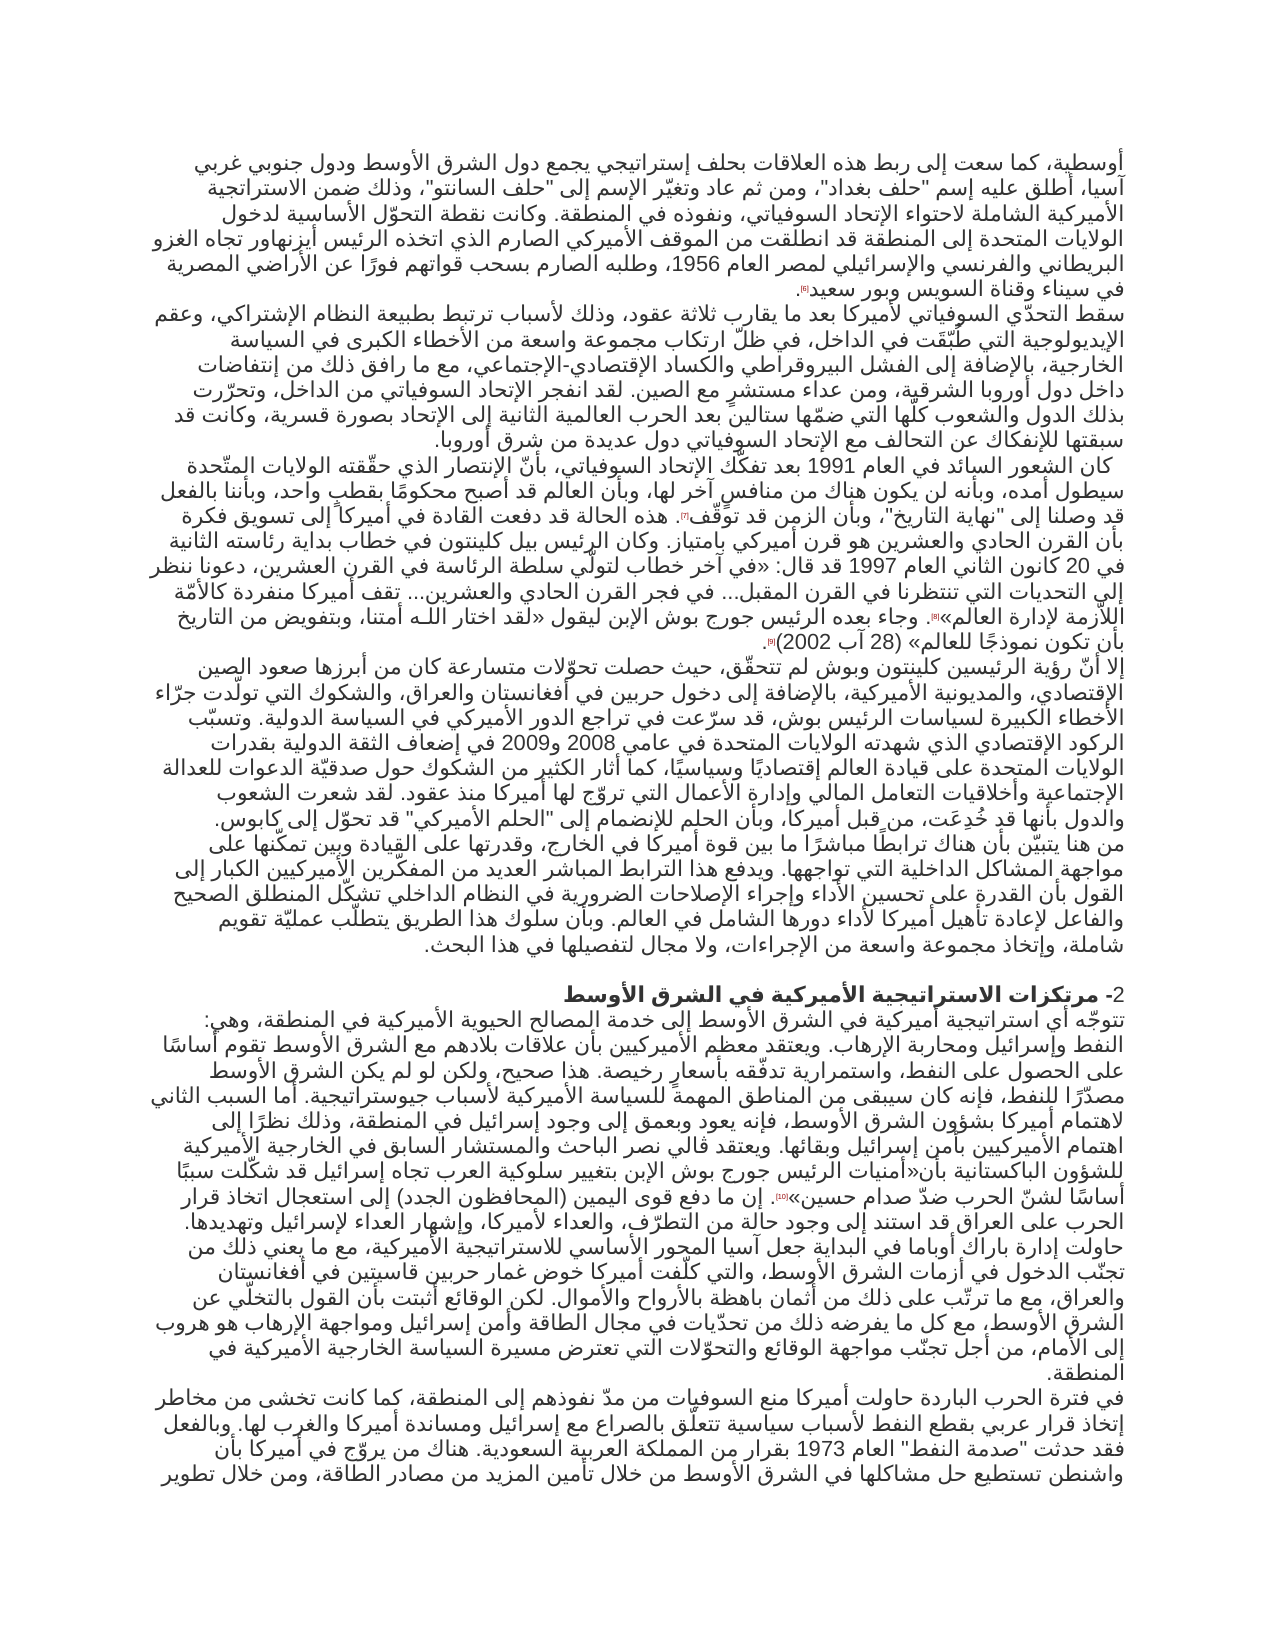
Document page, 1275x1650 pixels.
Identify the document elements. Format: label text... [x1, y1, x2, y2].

text سقط التحدّي السوفياتي لأميركا بعد ما يقارب ثلاثة عقود، وذلك لأسباب ترتبط بطبيعة النظام الإشتراكي، وعقم الإيديولوجية التي طُبّقَت في الداخل، في ظلّ ارتكاب مجموعة واسعة من الأخطاء الكبرى في السياسة الخارجية، بالإضافة إلى الفشل البيروقراطي والكساد الإقتصادي-الإجتماعي، مع ما رافق ذلك من إنتفاضات داخل دول أوروبا الشرقية، ومن عداء مستشرٍ مع الصين. لقد انفجر الإتحاد السوفياتي من الداخل، وتحرّرت بذلك الدول والشعوب كلّها التي ضمّها ستالين بعد الحرب العالمية الثانية إلى الإتحاد بصورة قسرية، وكانت قد سبقتها للإنفكاك عن التحالف مع الإتحاد السوفياتي دول عديدة من شرق أوروبا. [150, 301, 1125, 452]
text إلا أنّ رؤية الرئيسين كلينتون وبوش لم تتحقّق، حيث حصلت تحوّلات متسارعة كان من أبرزها صعود الصين الإقتصادي، والمديونية الأميركية، بالإضافة إلى دخول حربين في أفغانستان والعراق، والشكوك التي تولّدت جرّاء الأخطاء الكبيرة لسياسات الرئيس بوش، قد سرّعت في تراجع الدور الأميركي في السياسة الدولية. وتسبّب الركود الإقتصادي الذي شهدته الولايات المتحدة في عامي 2008 و2009 في إضعاف الثقة الدولية بقدرات الولايات المتحدة على قيادة العالم إقتصاديًا وسياسيًا، كما أثار الكثير من الشكوك حول صدقيّة الدعوات للعدالة الإجتماعية وأخلاقيات التعامل المالي وإدارة الأعمال التي تروّج لها أميركا منذ عقود. لقد شعرت الشعوب والدول بأنها قد خُدِعَت، من قبل أميركا، وبأن الحلم للإنضمام إلى "الحلم الأميركي" قد تحوّل إلى كابوس. [150, 654, 1125, 831]
text حاولت إدارة باراك أوباما في البداية جعل آسيا المحور الأساسي للاستراتيجية الأميركية، مع ما يعني ذلك من تجنّب الدخول في أزمات الشرق الأوسط، والتي كلّفت أميركا خوض غمار حربين قاسيتين في أفغانستان والعراق، مع ما ترتّب على ذلك من أثمان باهظة بالأرواح والأموال. لكن الوقائع أثبتت بأن القول بالتخلّي عن الشرق الأوسط، مع كل ما يفرضه ذلك من تحدّيات في مجال الطاقة وأمن إسرائيل ومواجهة الإرهاب هو هروب إلى الأمام، من أجل تجنّب مواجهة الوقائع والتحوّلات التي تعترض مسيرة السياسة الخارجية الأميركية في المنطقة. [150, 1234, 1125, 1385]
text تتوجّه أي استراتيجية أميركية في الشرق الأوسط إلى خدمة المصالح الحيوية الأميركية في المنطقة، وهي: النفط وإسرائيل ومحاربة الإرهاب. ويعتقد معظم الأميركيين بأن علاقات بلادهم مع الشرق الأوسط تقوم أساسًا على الحصول على النفط، واستمرارية تدفّقه بأسعارٍ رخيصة. هذا صحيح، ولكن لو لم يكن الشرق الأوسط مصدّرًا للنفط، فإنه كان سيبقى من المناطق المهمة للسياسة الأميركية لأسباب جيوستراتيجية. أما السبب الثاني لاهتمام أميركا بشؤون الشرق الأوسط، فإنه يعود وبعمق إلى وجود إسرائيل في المنطقة، وذلك نظرًا إلى اهتمام الأميركيين بأمن إسرائيل وبقائها. ويعتقد ڤالي نصر الباحث والمستشار السابق في الخارجية الأميركية للشؤون الباكستانية بأن«أمنيات الرئيس جورج بوش الإبن بتغيير سلوكية العرب تجاه إسرائيل قد شكّلت سببًا أساسًا لشنّ الحرب ضدّ صدام حسين»[10]. إن ما دفع قوى اليمين (المحافظون الجدد) إلى استعجال اتخاذ قرار الحرب على العراق قد استند إلى وجود حالة من التطرّف، والعداء لأميركا، وإشهار العداء لإسرائيل وتهديدها. [150, 1007, 1125, 1234]
text 2- مرتكزات الاستراتيجية الأميركية في الشرق الأوسط [150, 982, 1125, 1007]
text من هنا يتبيّن بأن هناك ترابطًا مباشرًا ما بين قوة أميركا في الخارج، وقدرتها على القيادة وبين تمكّنها على مواجهة المشاكل الداخلية التي تواجهها. ويدفع هذا الترابط المباشر العديد من المفكّرين الأميركيين الكبار إلى القول بأن القدرة على تحسين الأداء وإجراء الإصلاحات الضرورية في النظام الداخلي تشكّل المنطلق الصحيح والفاعل لإعادة تأهيل أميركا لأداء دورها الشامل في العالم. وبأن سلوك هذا الطريق يتطلّب عمليّة تقويم شاملة، وإتخاذ مجموعة واسعة من الإجراءات، ولا مجال لتفصيلها في هذا البحث. [150, 831, 1125, 957]
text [150, 1385, 1125, 1486]
text كان الشعور السائد في العام 1991 بعد تفكّك الإتحاد السوفياتي، بأنّ الإنتصار الذي حقّقته الولايات المتّحدة سيطول أمده، وبأنه لن يكون هناك من منافسٍ آخر لها، وبأن العالم قد أصبح محكومًا بقطبٍ واحد، وبأننا بالفعل قد وصلنا إلى "نهاية التاريخ"، وبأن الزمن قد توقّف[7]. هذه الحالة قد دفعت القادة في أميركا إلى تسويق فكرة بأن القرن الحادي والعشرين هو قرن أميركي بامتياز. وكان الرئيس بيل كلينتون في خطاب بداية رئاسته الثانية في 20 كانون الثاني العام 1997 قد قال: «في آخر خطاب لتولّي سلطة الرئاسة في القرن العشرين، دعونا ننظر إلى التحديات التي تنتظرنا في القرن المقبل... في فجر القرن الحادي والعشرين... تقف أميركا منفردة كالأمّة اللاّزمة لإدارة العالم»[8]. وجاء بعده الرئيس جورج بوش الإبن ليقول «لقد اختار اللـه أمتنا، وبتفويض من التاريخ بأن تكون نموذجًا للعالم» (28 آب 2002)[9]. [150, 452, 1125, 654]
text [150, 150, 1125, 301]
